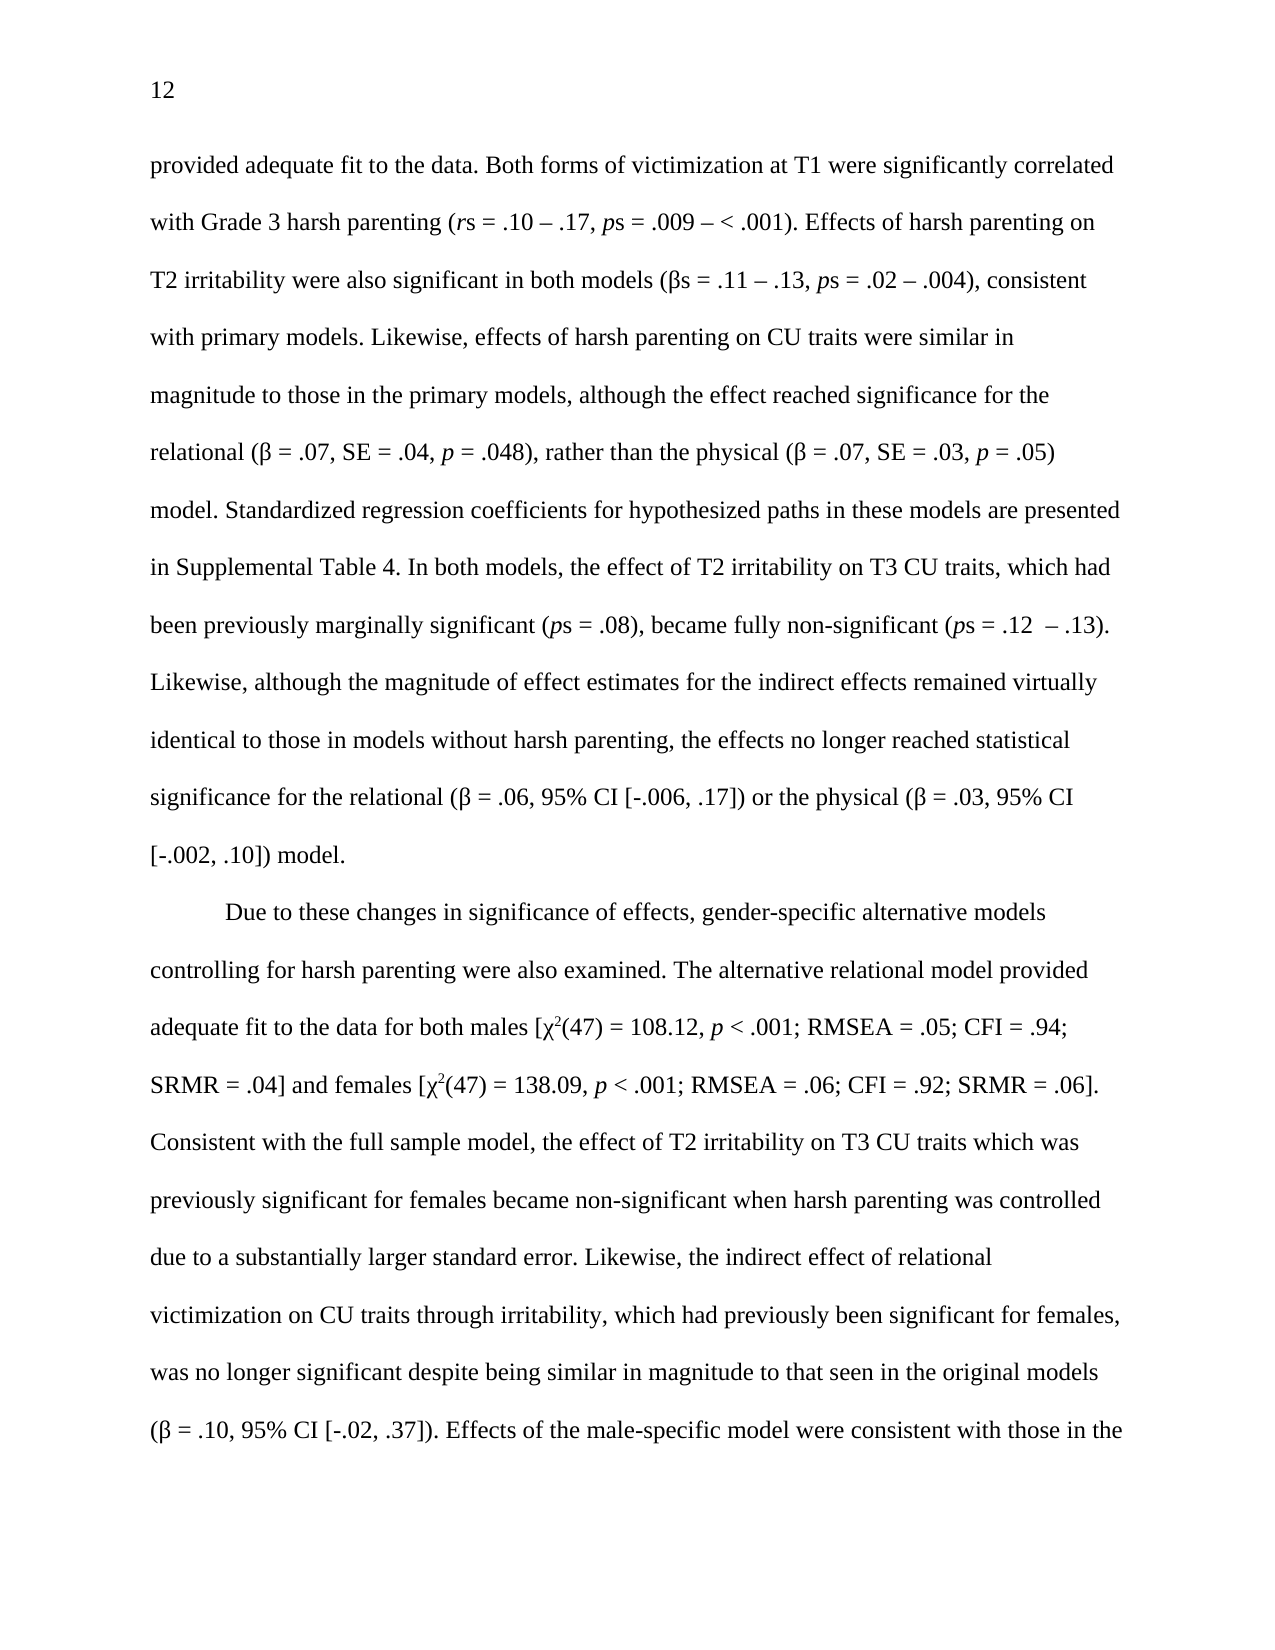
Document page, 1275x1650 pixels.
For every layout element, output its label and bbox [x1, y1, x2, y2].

text [150, 150, 1125, 869]
text [150, 897, 1125, 1444]
